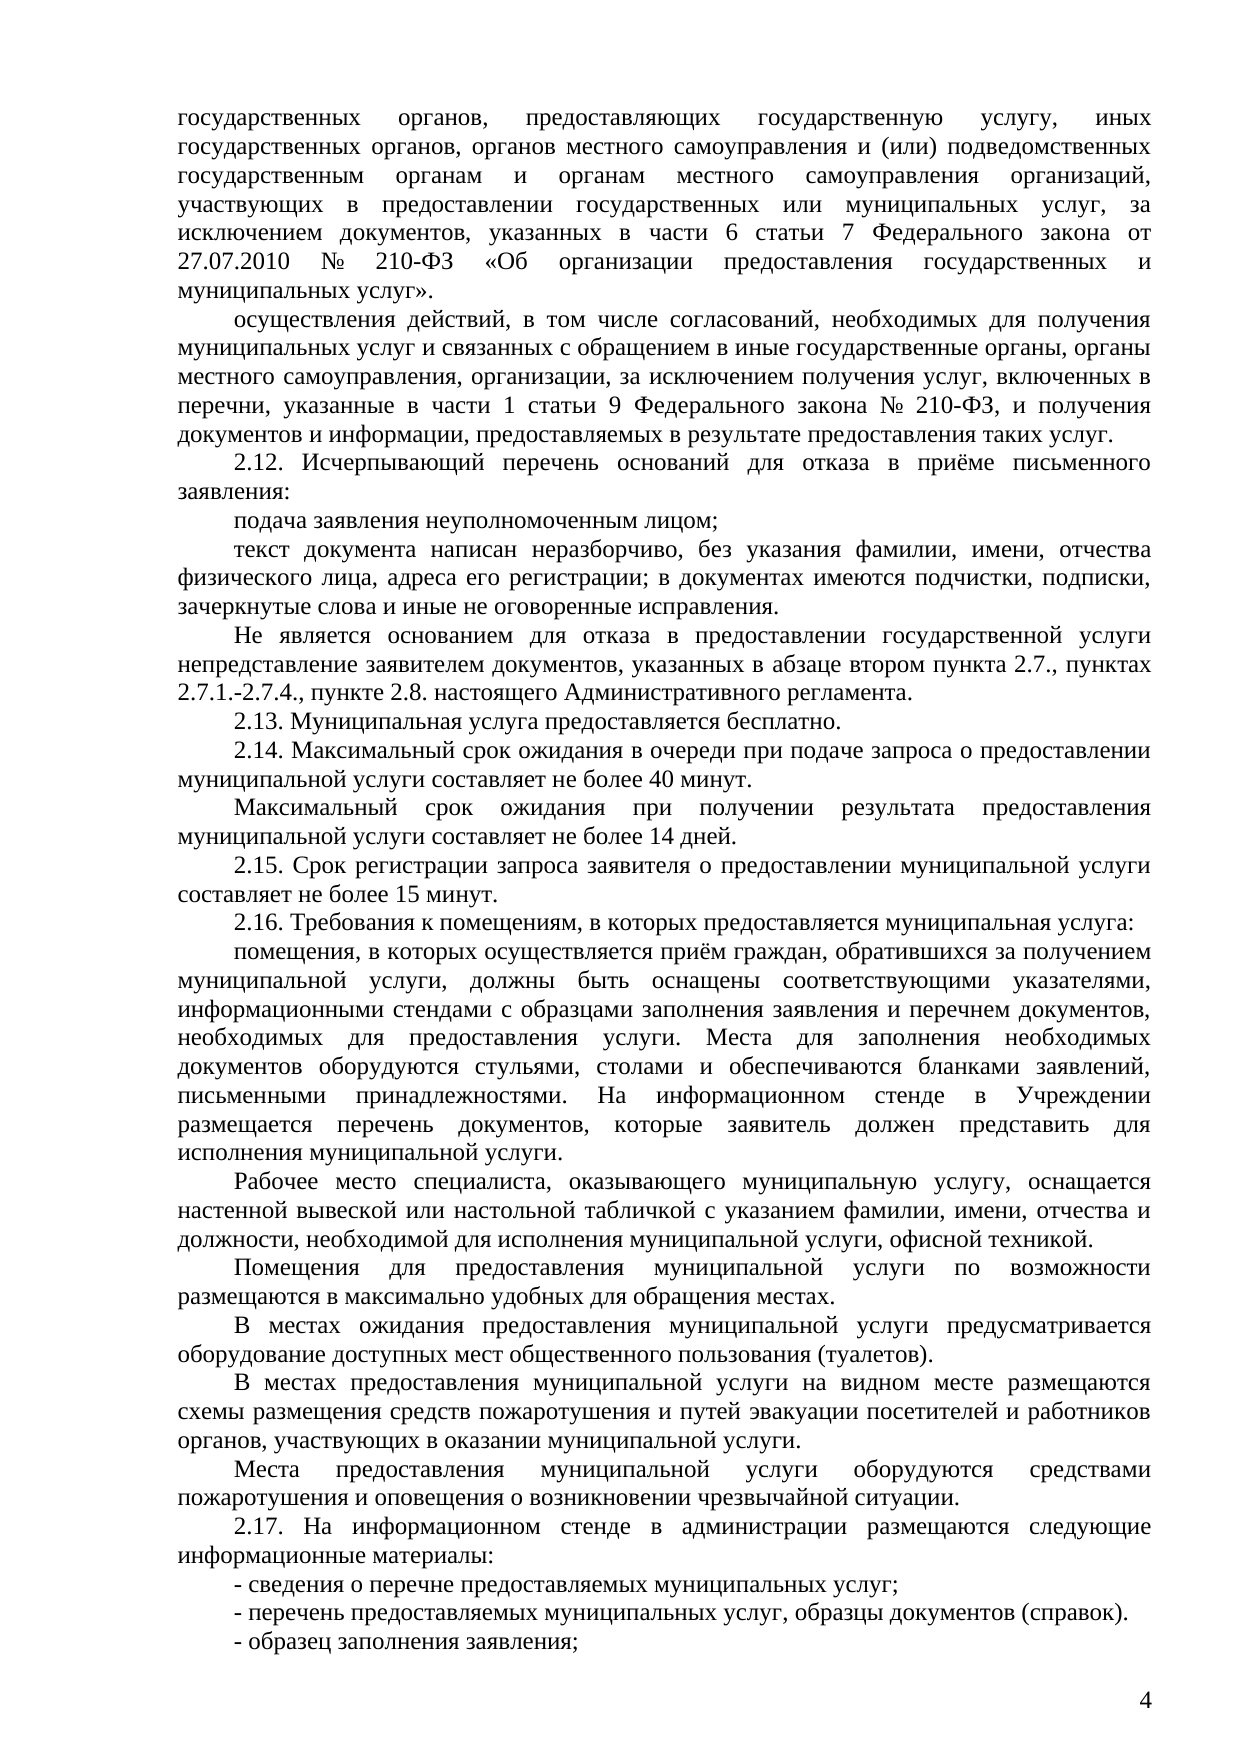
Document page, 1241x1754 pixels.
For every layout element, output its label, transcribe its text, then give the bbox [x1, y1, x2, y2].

text Максимальный срок ожидания при получении результата предоставления муниципальной услуги составляет не более 14 дней. [177, 792, 1152, 850]
text - сведения о перечне предоставляемых муниципальных услуг; [177, 1569, 1152, 1597]
text 2.14. Максимальный срок ожидания в очереди при подаче запроса о предоставлении муниципальной услуги составляет не более 40 минут. [177, 735, 1152, 792]
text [177, 102, 1152, 304]
text Рабочее место специалиста, оказывающего муниципальную услугу, оснащается настенной вывеской или настольной табличкой с указанием фамилии, имени, отчества и должности, необходимой для исполнения муниципальной услуги, офисной техникой. [177, 1166, 1152, 1252]
text подача заявления неуполномоченным лицом; [177, 505, 1152, 534]
text текст документа написан неразборчиво, без указания фамилии, имени, отчества физического лица, адреса его регистрации; в документах имеются подчистки, подписки, зачеркнутые слова и иные не оговоренные исправления. [177, 534, 1152, 620]
text 2.17. На информационном стенде в администрации размещаются следующие информационные материалы: [177, 1511, 1152, 1569]
text помещения, в которых осуществляется приём граждан, обратившихся за получением муниципальной услуги, должны быть оснащены соответствующими указателями, информационными стендами с образцами заполнения заявления и перечнем документов, необходимых для предоставления услуги. Места для заполнения необходимых документов оборудуются стульями, столами и обеспечиваются бланками заявлений, письменными принадлежностями. На информационном стенде в Учреждении размещается перечень документов, которые заявитель должен представить для исполнения муниципальной услуги. [177, 936, 1152, 1166]
text - перечень предоставляемых муниципальных услуг, образцы документов (справок). [177, 1597, 1152, 1626]
text 2.12. Исчерпывающий перечень оснований для отказа в приёме письменного заявления: [177, 447, 1152, 505]
text - образец заполнения заявления; [177, 1626, 1152, 1655]
text 2.13. Муниципальная услуга предоставляется бесплатно. [177, 706, 1152, 735]
text Не является основанием для отказа в предоставлении государственной услуги непредставление заявителем документов, указанных в абзаце втором пункта 2.7., пунктах 2.7.1.-2.7.4., пункте 2.8. настоящего Административного регламента. [177, 620, 1152, 706]
text осуществления действий, в том числе согласований, необходимых для получения муниципальных услуг и связанных с обращением в иные государственные органы, органы местного самоуправления, организации, за исключением получения услуг, включенных в перечни, указанные в части 1 статьи 9 Федерального закона № 210-ФЗ, и получения документов и информации, предоставляемых в результате предоставления таких услуг. [177, 304, 1152, 447]
text Места предоставления муниципальной услуги оборудуются средствами пожаротушения и оповещения о возникновении чрезвычайной ситуации. [177, 1454, 1152, 1511]
text 2.15. Срок регистрации запроса заявителя о предоставлении муниципальной услуги составляет не более 15 минут. [177, 850, 1152, 907]
text В местах ожидания предоставления муниципальной услуги предусматривается оборудование доступных мест общественного пользования (туалетов). [177, 1310, 1152, 1367]
text Помещения для предоставления муниципальной услуги по возможности размещаются в максимально удобных для обращения местах. [177, 1252, 1152, 1310]
text В местах предоставления муниципальной услуги на видном месте размещаются схемы размещения средств пожаротушения и путей эвакуации посетителей и работников органов, участвующих в оказании муниципальной услуги. [177, 1367, 1152, 1454]
text 2.16. Требования к помещениям, в которых предоставляется муниципальная услуга: [177, 907, 1152, 936]
